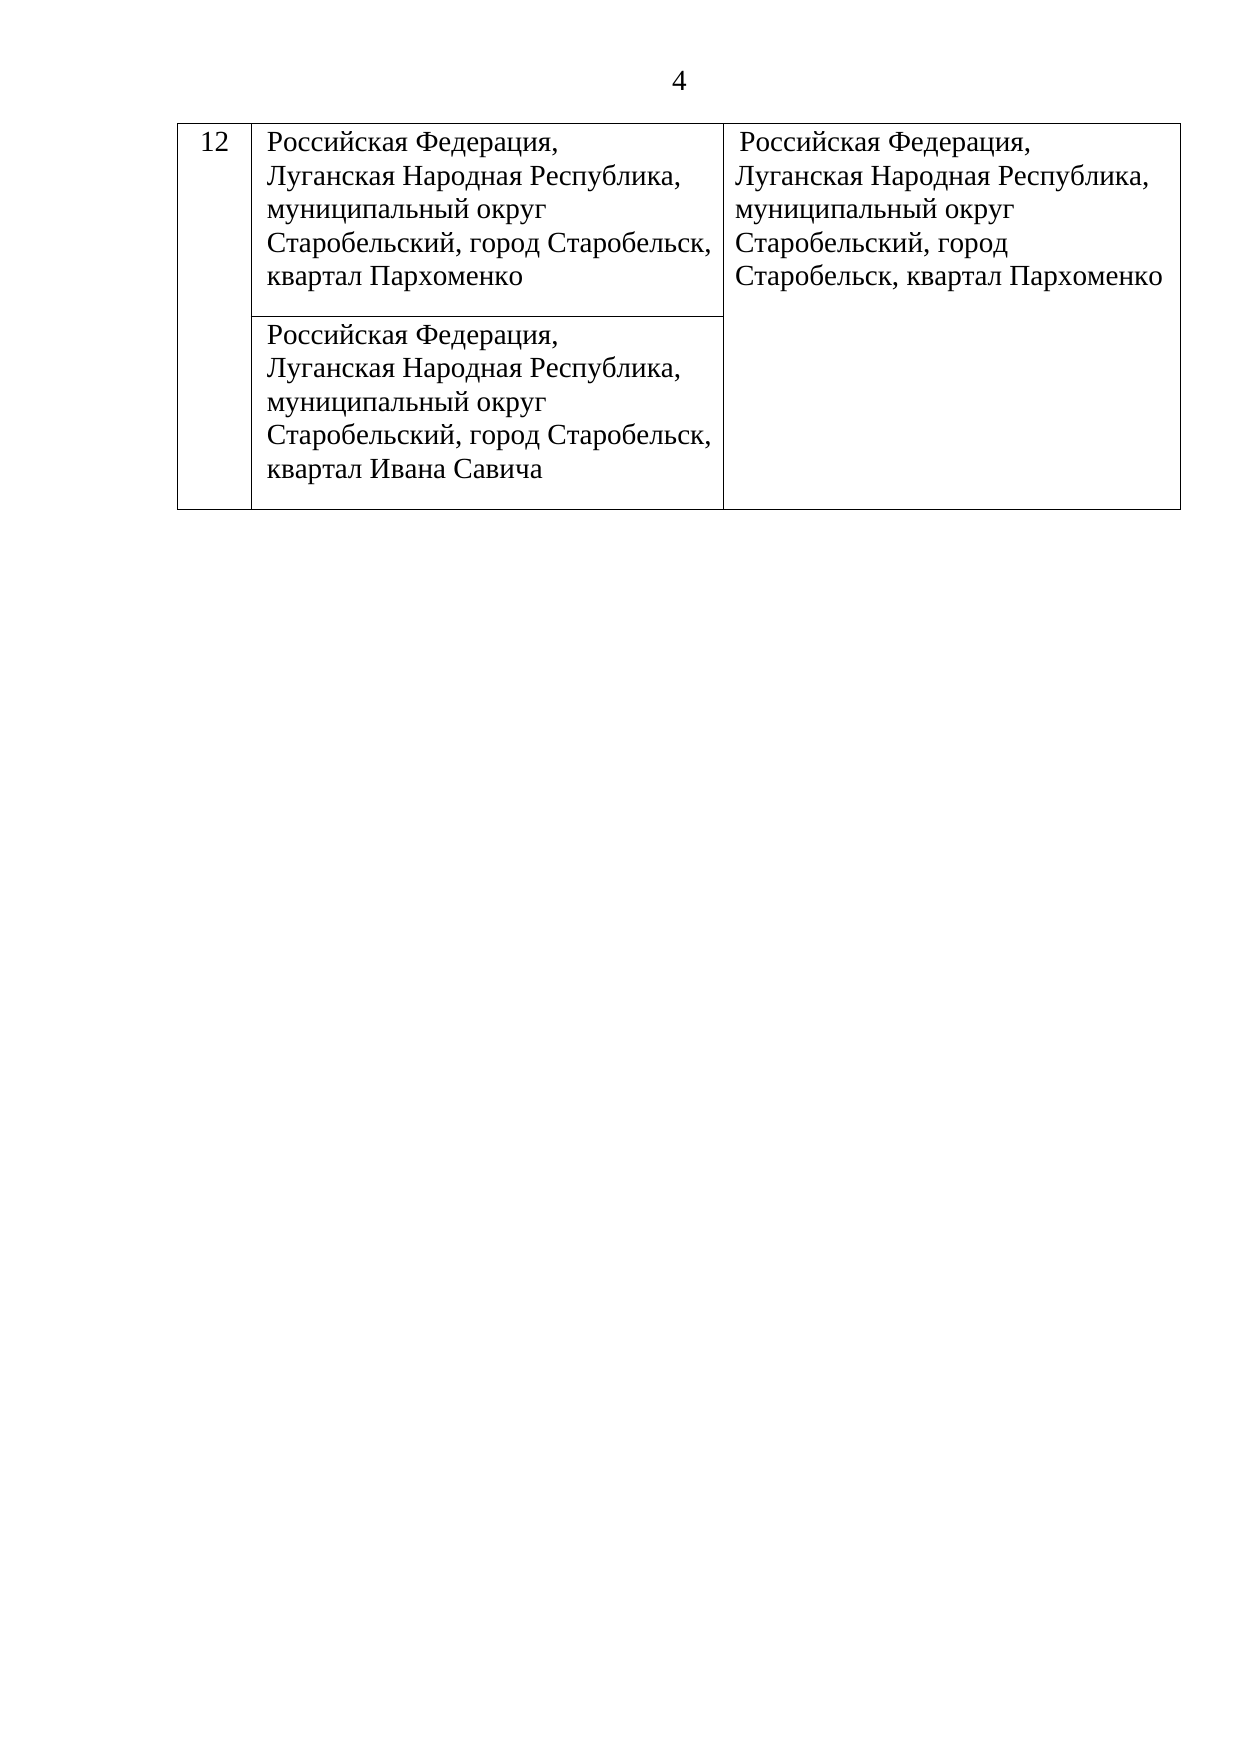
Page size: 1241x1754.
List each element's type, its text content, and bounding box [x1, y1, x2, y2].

table_cell Российская Федерация, Луганская Народная Республика, муниципальный округ Старобельский, город Старобельск, квартал Ивана Савича [252, 317, 723, 508]
table_header 12 [178, 124, 251, 508]
table_header Российская Федерация, Луганская Народная Республика, муниципальный округ Старобельский, город Старобельск, квартал Пархоменко [724, 124, 1180, 508]
text 4 [177, 63, 1181, 97]
table_header Российская Федерация, Луганская Народная Республика, муниципальный округ Старобельский, город Старобельск, квартал Пархоменко [252, 124, 723, 316]
